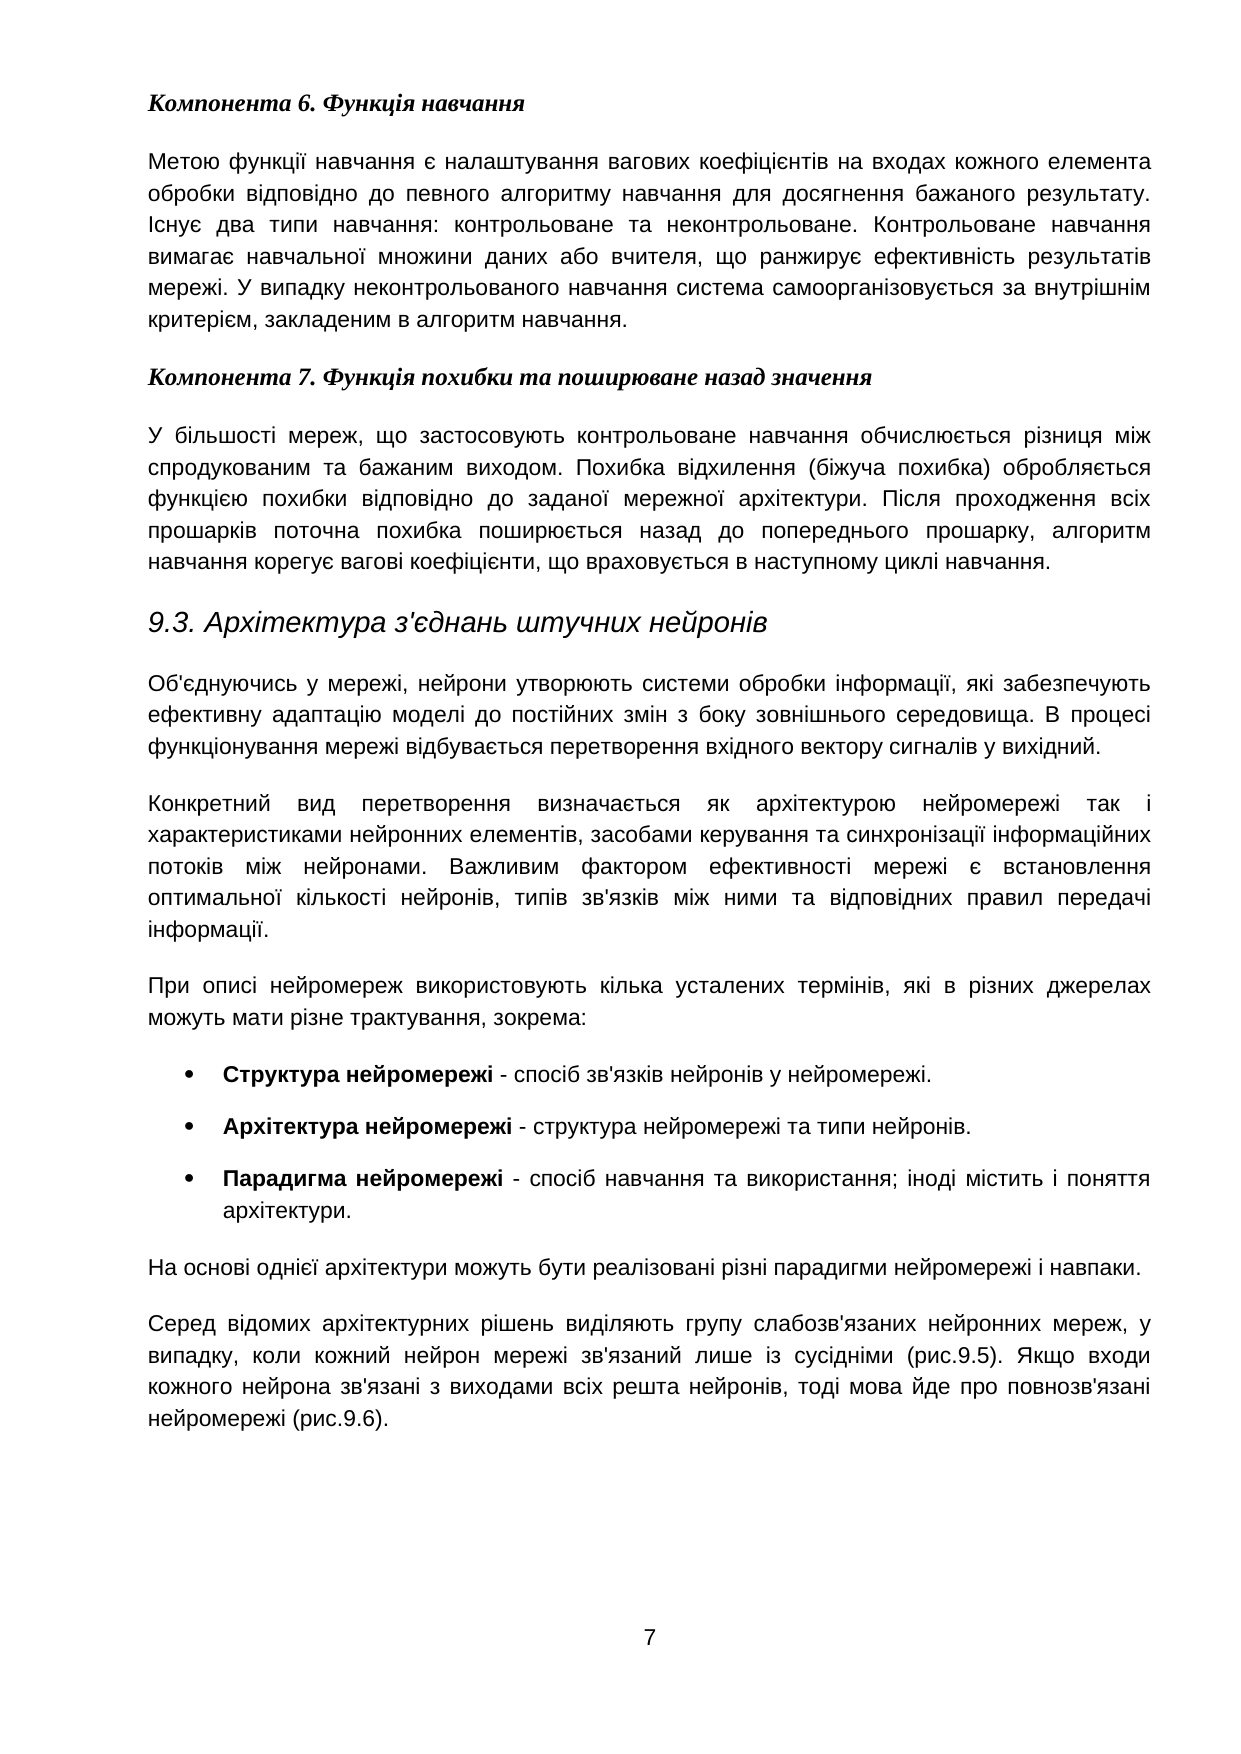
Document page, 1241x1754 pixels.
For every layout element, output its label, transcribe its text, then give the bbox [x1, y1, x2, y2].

text Об'єднуючись у мережі, нейрони утворюють системи обробки інформації, які забезпечують ефективну адаптацію моделі до постійних змін з боку зовнішнього середовища. В процесі функціонування мережі відбувається перетворення вхідного вектору сигналів у вихідний. [148, 670, 1152, 759]
text Конкретний вид перетворення визначається як архітектурою нейромережі так і характеристиками нейронних елементів, засобами керування та синхронізації інформаційних потоків між нейронами. Важливим фактором ефективності мережі є встановлення оптимальної кількості нейронів, типів зв'язків між ними та відповідних правил передачі інформації. [148, 789, 1152, 942]
subtitle Компонента 7. Функція похибки та поширюване назад значення [148, 362, 1152, 391]
text Метою функції навчання є налаштування вагових коефіцієнтів на входах кожного елемента обробки відповідно до певного алгоритму навчання для досягнення бажаного результату. Існує два типи навчання: контрольоване та неконтрольоване. Контрольоване навчання вимагає навчальної множини даних або вчителя, що ранжирує ефективність результатів мережі. У випадку неконтрольованого навчання система самоорганізовується за внутрішнім критерієм, закладеним в алгоритм навчання. [148, 148, 1152, 332]
text Серед відомих архітектурних рішень виділяють групу слабозв'язаних нейронних мереж, у випадку, коли кожний нейрон мережі зв'язаний лише із сусідніми (рис.9.5). Якщо входи кожного нейрона зв'язані з виходами всіх решта нейронів, тоді мова йде про повнозв'язані нейромережі (рис.9.6). [148, 1310, 1152, 1431]
list Архітектура нейромережі - структура нейромережі та типи нейронів. [185, 1113, 1152, 1139]
list Структура нейромережі - спосіб зв'язків нейронів у нейромережі. [185, 1061, 1152, 1087]
subtitle 9.3. Архітектура з'єднань штучних нейронів [148, 605, 1152, 638]
text У більшості мереж, що застосовують контрольоване навчання обчислюється різниця між спродукованим та бажаним виходом. Похибка відхилення (біжуча похибка) обробляється функцією похибки відповідно до заданої мережної архітектури. Після проходження всіх прошарків поточна похибка поширюється назад до попереднього прошарку, алгоритм навчання корегує вагові коефіцієнти, що враховується в наступному циклі навчання. [148, 422, 1152, 574]
text При описі нейромереж використовують кілька усталених термінів, які в різних джерелах можуть мати різне трактування, зокрема: [148, 972, 1152, 1030]
text На основі однієї архітектури можуть бути реалізовані різні парадигми нейромережі і навпаки. [148, 1253, 1152, 1280]
subtitle Компонента 6. Функція навчання [148, 88, 1152, 117]
list Парадигма нейромережі - спосіб навчання та використання; іноді містить і поняття архітектури. [185, 1165, 1152, 1223]
